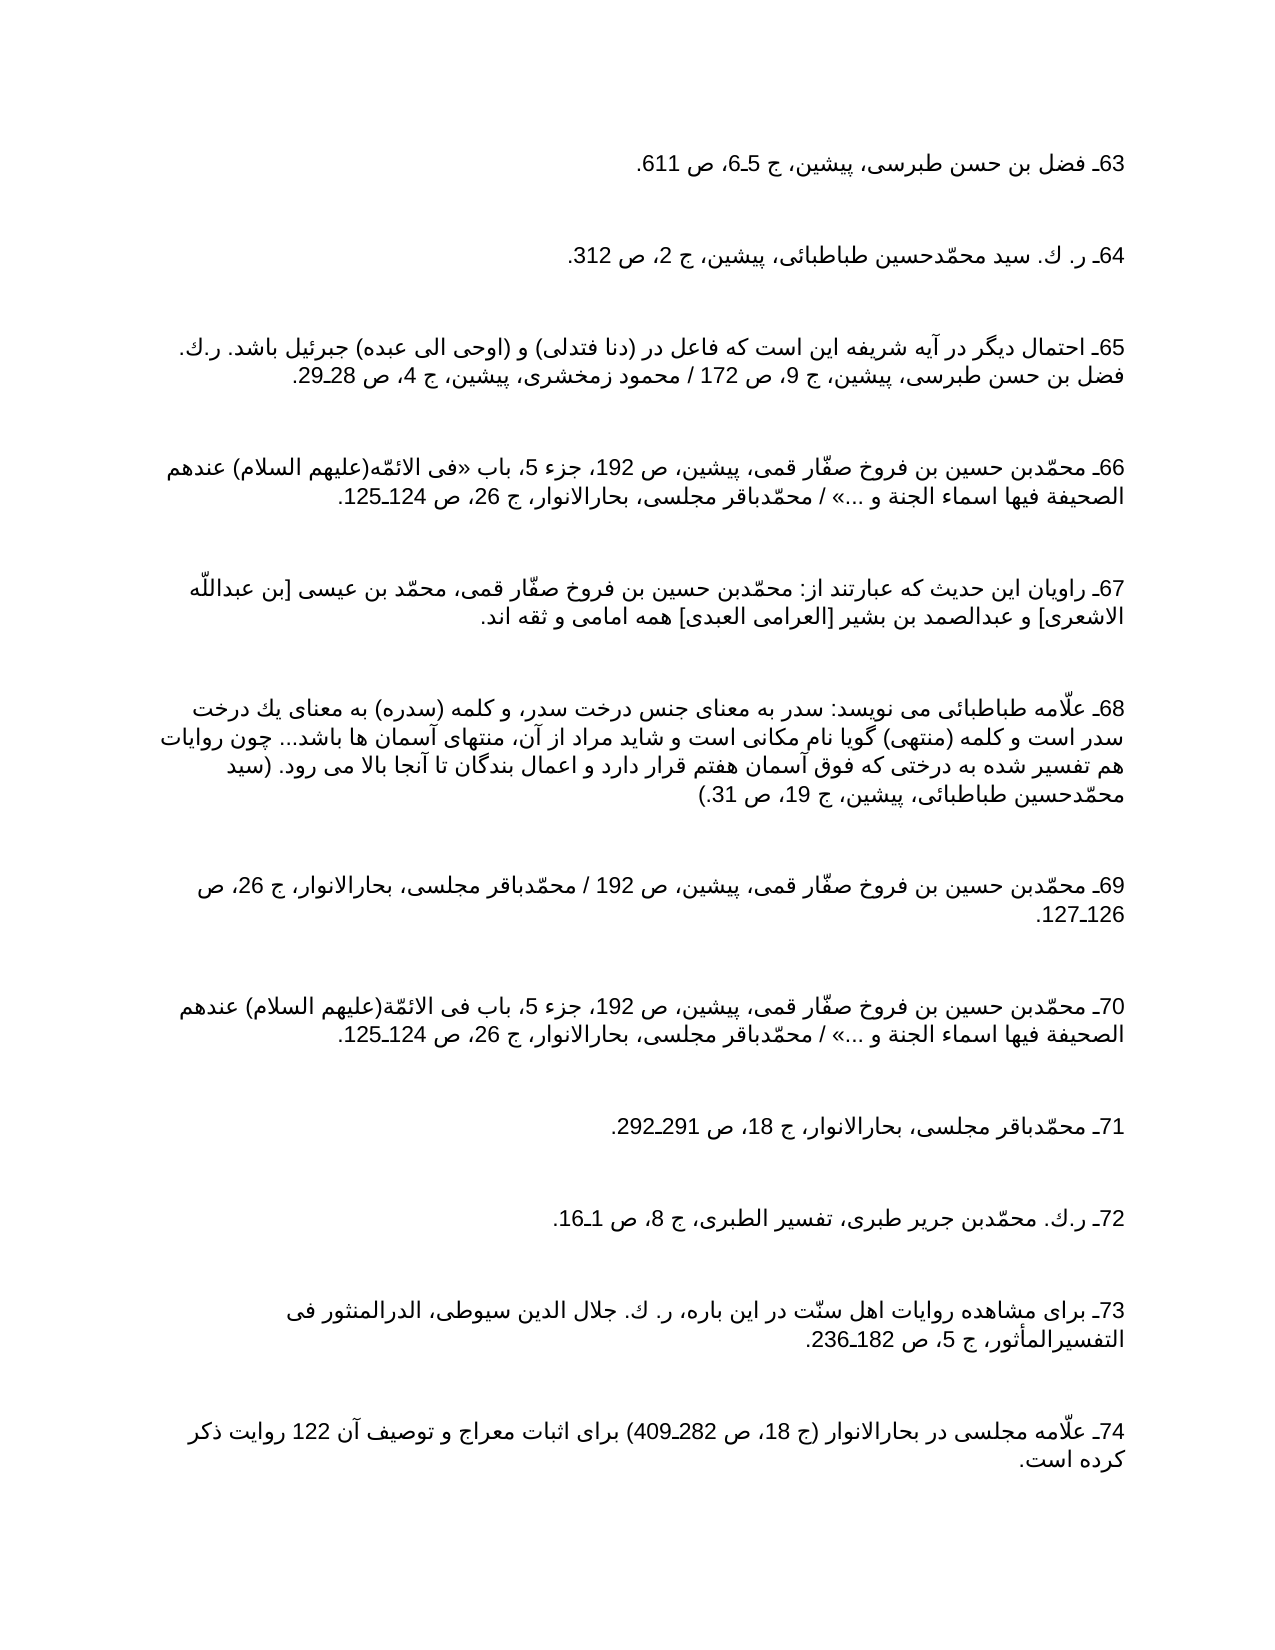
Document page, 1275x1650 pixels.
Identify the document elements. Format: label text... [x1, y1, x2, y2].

text 70ـ محمّدبن حسين بن فروخ صفّار قمى، پيشين، ص 192، جزء 5، باب فى الائمّة(عليهم السلام) عندهم الصحيفة فيها اسماء الجنة و ...» / محمّدباقر مجلسى، بحارالانوار، ج 26، ص 124ـ125. [150, 993, 1125, 1048]
text 63ـ فضل بن حسن طبرسى، پيشين، ج 5ـ6، ص 611. [150, 150, 1125, 176]
text 71ـ محمّدباقر مجلسى، بحارالانوار، ج 18، ص 291ـ292. [150, 1113, 1125, 1140]
text 69ـ محمّدبن حسين بن فروخ صفّار قمى، پيشين، ص 192 / محمّدباقر مجلسى، بحارالانوار، ج 26، ص 126ـ127. [150, 872, 1125, 927]
text 65ـ احتمال ديگر در آيه شريفه اين است كه فاعل در (دنا فتدلى) و (اوحى الى عبده) جبرئيل باشد. ر.ك. فضل بن حسن طبرسى، پيشين، ج 9، ص 172 / محمود زمخشرى، پيشين، ج 4، ص 28ـ29. [150, 334, 1125, 389]
text 67ـ راويان اين حديث كه عبارتند از: محمّدبن حسين بن فروخ صفّار قمى، محمّد بن عيسى [بن عبداللّه الاشعرى] و عبدالصمد بن بشير [العرامى العبدى] همه امامى و ثقه اند. [150, 575, 1125, 629]
text 64ـ ر. ك. سيد محمّدحسين طباطبائى، پيشين، ج 2، ص 312. [150, 242, 1125, 268]
text 68ـ علّامه طباطبائى مى نويسد: سدر به معناى جنس درخت سدر، و كلمه (سدره) به معناى يك درخت سدر است و كلمه (منتهى) گويا نام مكانى است و شايد مراد از آن، منتهاى آسمان ها باشد... چون روايات هم تفسير شده به درختى كه فوق آسمان هفتم قرار دارد و اعمال بندگان تا آنجا بالا مى رود. (سيد محمّدحسين طباطبائى، پيشين، ج 19، ص 31.) [150, 695, 1125, 807]
text 73ـ براى مشاهده روايات اهل سنّت در اين باره، ر. ك. جلال الدين سيوطى، الدرالمنثور فى التفسيرالمأثور، ج 5، ص 182ـ236. [150, 1297, 1125, 1352]
text 74ـ علّامه مجلسى در بحارالانوار (ج 18، ص 282ـ409) براى اثبات معراج و توصيف آن 122 روايت ذكر كرده است. [150, 1418, 1125, 1472]
text 72ـ ر.ك. محمّدبن جرير طبرى، تفسير الطبرى، ج 8، ص 1ـ16. [150, 1205, 1125, 1232]
text 66ـ محمّدبن حسين بن فروخ صفّار قمى، پيشين، ص 192، جزء 5، باب «فى الائمّه(عليهم السلام) عندهم الصحيفة فيها اسماء الجنة و ...» / محمّدباقر مجلسى، بحارالانوار، ج 26، ص 124ـ125. [150, 454, 1125, 509]
